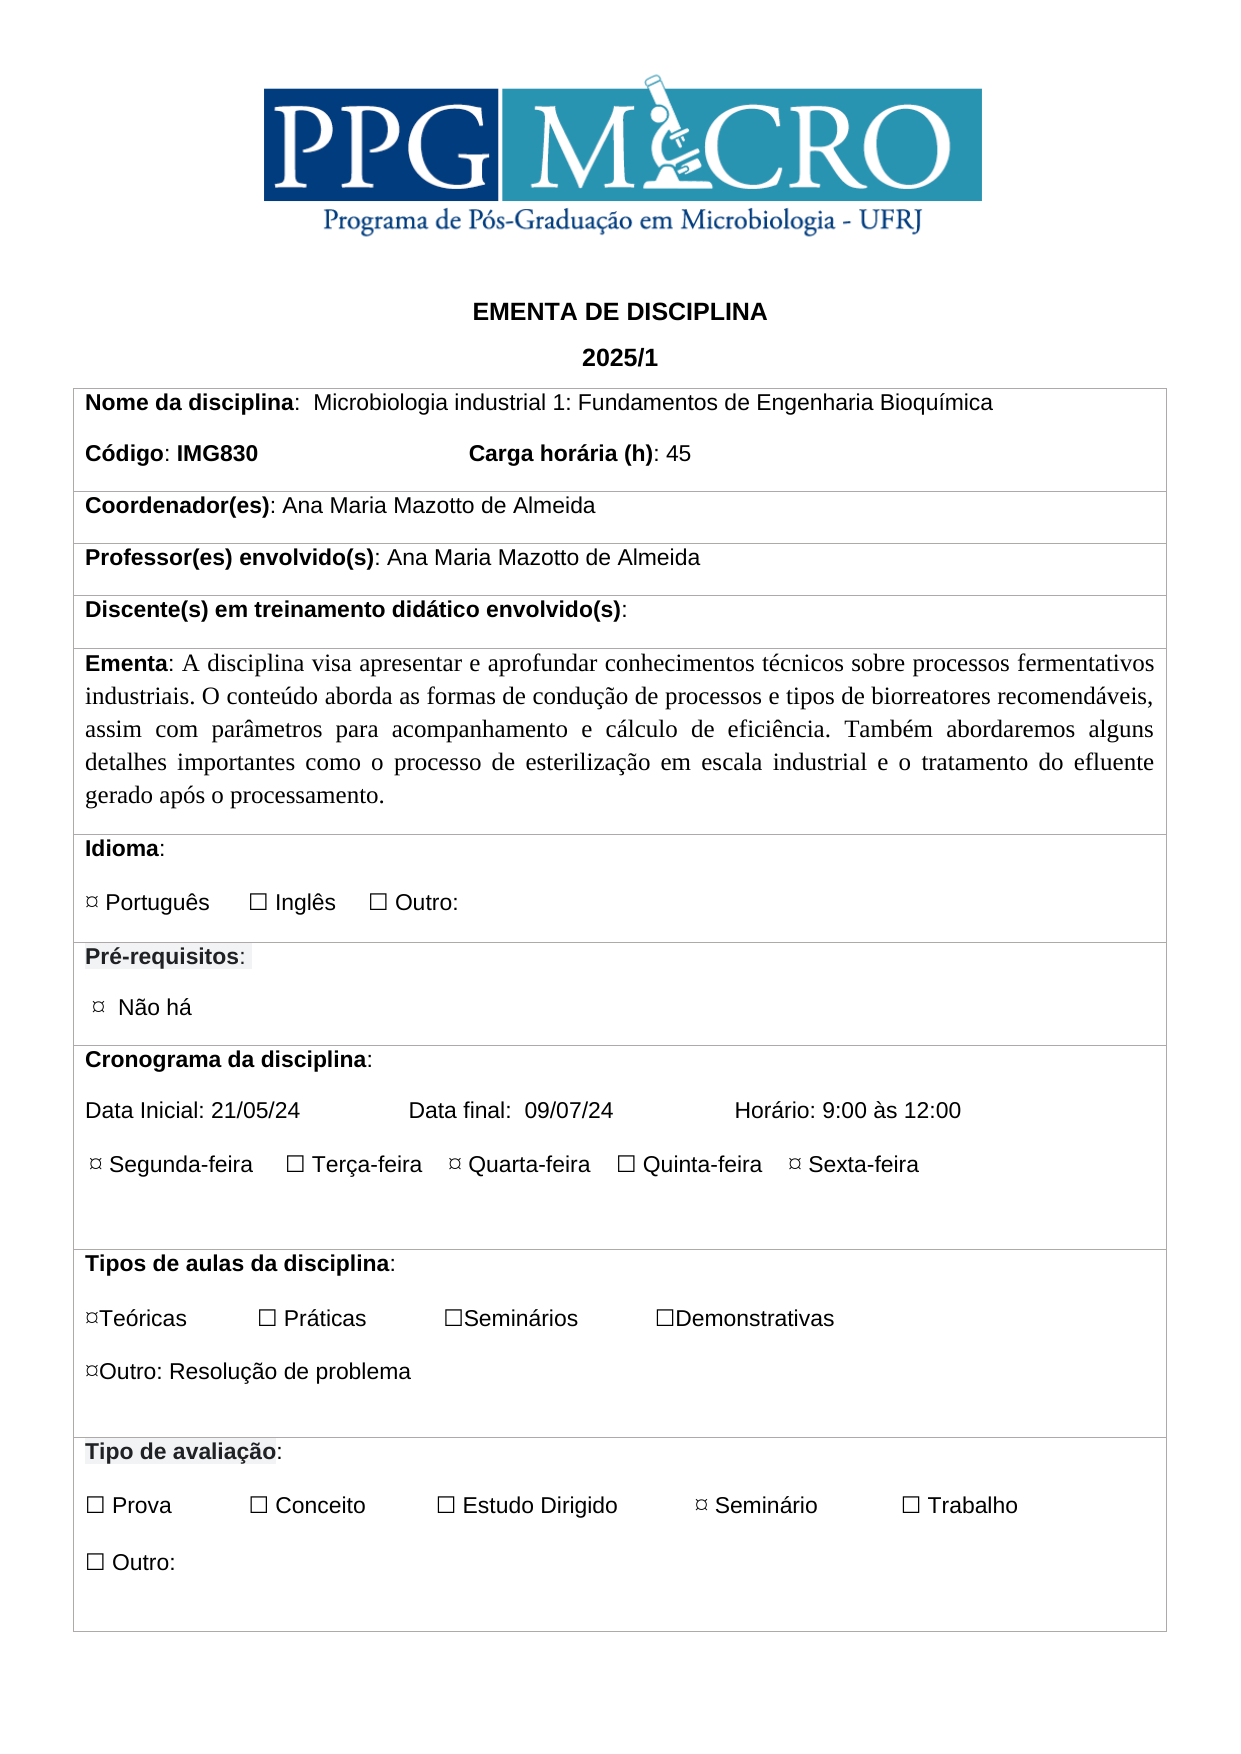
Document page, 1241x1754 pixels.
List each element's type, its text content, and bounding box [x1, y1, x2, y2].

table_header Nome da disciplina: Microbiologia industrial 1: Fundamentos de Engenharia Bioquímica Código: IMG830 Carga horária (h): 45 [74, 389, 1166, 491]
text EMENTA DE DISCIPLINA [118, 297, 1122, 326]
table_cell Ementa: A disciplina visa apresentar e aprofundar conhecimentos técnicos sobre processos fermentativos industriais. O conteúdo aborda as formas de condução de processos e tipos de biorreatores recomendáveis, assim com parâmetros para acompanhamento e cálculo de eficiência. Também abordaremos alguns detalhes importantes como o processo de esterilização em escala industrial e o tratamento do efluente gerado após o processamento. [74, 649, 1166, 834]
text 2025/1 [118, 342, 1122, 371]
table_cell Coordenador(es): Ana Maria Mazotto de Almeida [74, 492, 1166, 543]
table_cell Tipos de aulas da disciplina: Teóricas Práticas Seminários Demonstrativas Outro: Resolução de problema [74, 1250, 1166, 1437]
table_cell Tipo de avaliação: Prova Conceito Estudo Dirigido Seminário Trabalho Outro: [74, 1438, 1166, 1631]
table_cell Discente(s) em treinamento didático envolvido(s): [74, 596, 1166, 647]
table_cell Idioma: Português Inglês Outro: [74, 835, 1166, 942]
table_cell Pré-requisitos: Não há [74, 943, 1166, 1045]
table_cell Professor(es) envolvido(s): Ana Maria Mazotto de Almeida [74, 544, 1166, 595]
picture [247, 29, 1003, 241]
table_cell Cronograma da disciplina: Data Inicial: 21/05/24 Data final: 09/07/24 Horário: 9:00 às 12:00 Segunda-feira Terça-feira Quarta-feira Quinta-feira Sexta-feira [74, 1046, 1166, 1249]
